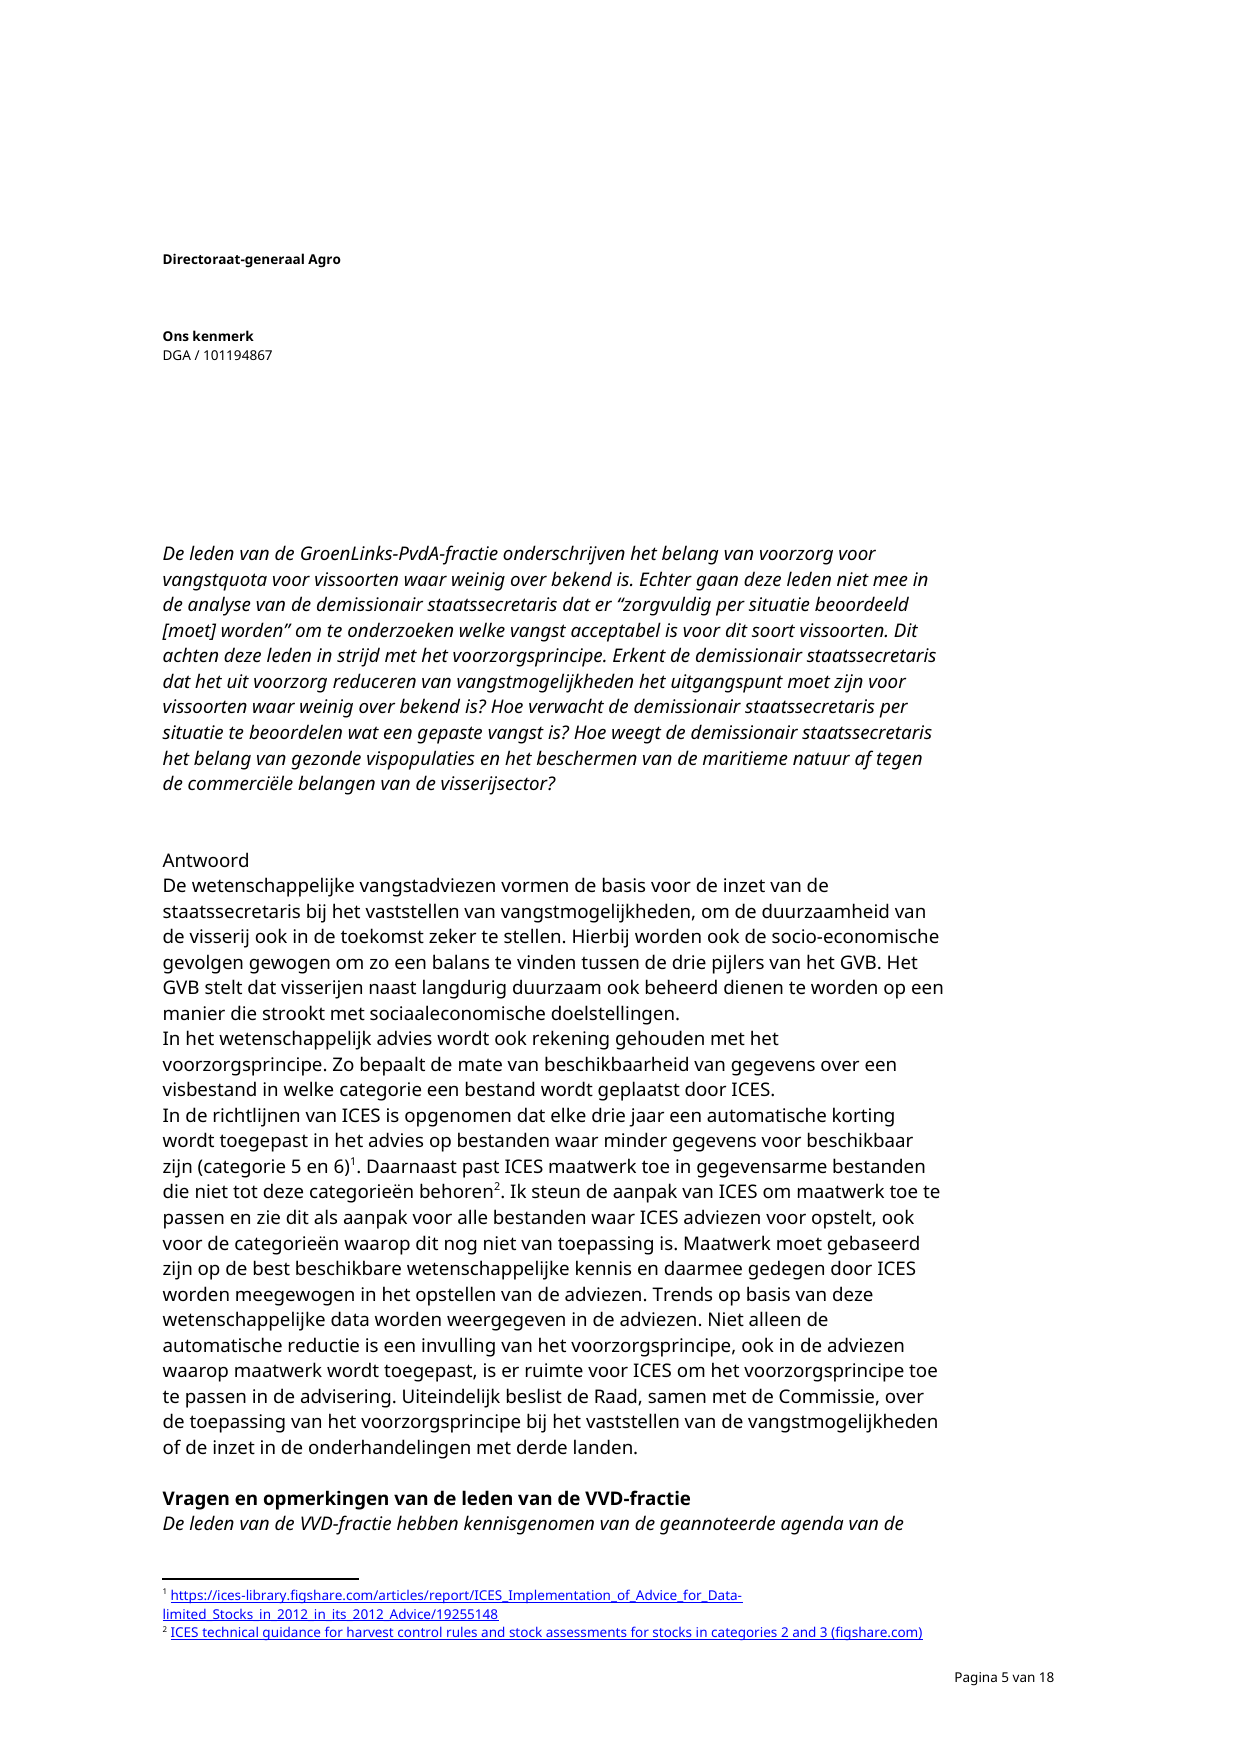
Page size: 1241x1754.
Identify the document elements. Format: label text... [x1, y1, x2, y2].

text In het wetenschappelijk advies wordt ook rekening gehouden met het voorzorgsprincipe. Zo bepaalt de mate van beschikbaarheid van gegevens over een visbestand in welke categorie een bestand wordt geplaatst door ICES. [162, 1026, 947, 1102]
text De wetenschappelijke vangstadviezen vormen de basis voor de inzet van de staatssecretaris bij het vaststellen van vangstmogelijkheden, om de duurzaamheid van de visserij ook in de toekomst zeker te stellen. Hierbij worden ook de socio-economische gevolgen gewogen om zo een balans te vinden tussen de drie pijlers van het GVB. Het GVB stelt dat visserijen naast langdurig duurzaam ook beheerd dienen te worden op een manier die strookt met sociaaleconomische doelstellingen. [162, 872, 947, 1026]
text Antwoord [162, 847, 947, 872]
text De leden van de GroenLinks-PvdA-fractie onderschrijven het belang van voorzorg voor vangstquota voor vissoorten waar weinig over bekend is. Echter gaan deze leden niet mee in de analyse van de demissionair staatssecretaris dat er “zorgvuldig per situatie beoordeeld [moet] worden” om te onderzoeken welke vangst acceptabel is voor dit soort vissoorten. Dit achten deze leden in strijd met het voorzorgsprincipe. Erkent de demissionair staatssecretaris dat het uit voorzorg reduceren van vangstmogelijkheden het uitgangspunt moet zijn voor vissoorten waar weinig over bekend is? Hoe verwacht de demissionair staatssecretaris per situatie te beoordelen wat een gepaste vangst is? Hoe weegt de demissionair staatssecretaris het belang van gezonde vispopulaties en het beschermen van de maritieme natuur af tegen de commerciële belangen van de visserijsector? [162, 541, 947, 796]
text Vragen en opmerkingen van de leden van de VVD-fractie De leden van de VVD-fractie hebben kennisgenomen van de geannoteerde agenda van de Landbouw- en Visserijraad en de appreciatie van de ICES-adviezen. Deze leden hebben daarover de volgende opmerkingen en vragen. [162, 1485, 947, 1536]
text In de richtlijnen van ICES is opgenomen dat elke drie jaar een automatische korting wordt toegepast in het advies op bestanden waar minder gegevens voor beschikbaar zijn (categorie 5 en 6). Daarnaast past ICES maatwerk toe in gegevensarme bestanden die niet tot deze categorieën behoren. Ik steun de aanpak van ICES om maatwerk toe te passen en zie dit als aanpak voor alle bestanden waar ICES adviezen voor opstelt, ook voor de categorieën waarop dit nog niet van toepassing is. Maatwerk moet gebaseerd zijn op de best beschikbare wetenschappelijke kennis en daarmee gedegen door ICES worden meegewogen in het opstellen van de adviezen. Trends op basis van deze wetenschappelijke data worden weergegeven in de adviezen. Niet alleen de automatische reductie is een invulling van het voorzorgsprincipe, ook in de adviezen waarop maatwerk wordt toegepast, is er ruimte voor ICES om het voorzorgsprincipe toe te passen in de advisering. Uiteindelijk beslist de Raad, samen met de Commissie, over de toepassing van het voorzorgsprincipe bij het vaststellen van de vangstmogelijkheden of de inzet in de onderhandelingen met derde landen. [162, 1102, 947, 1459]
